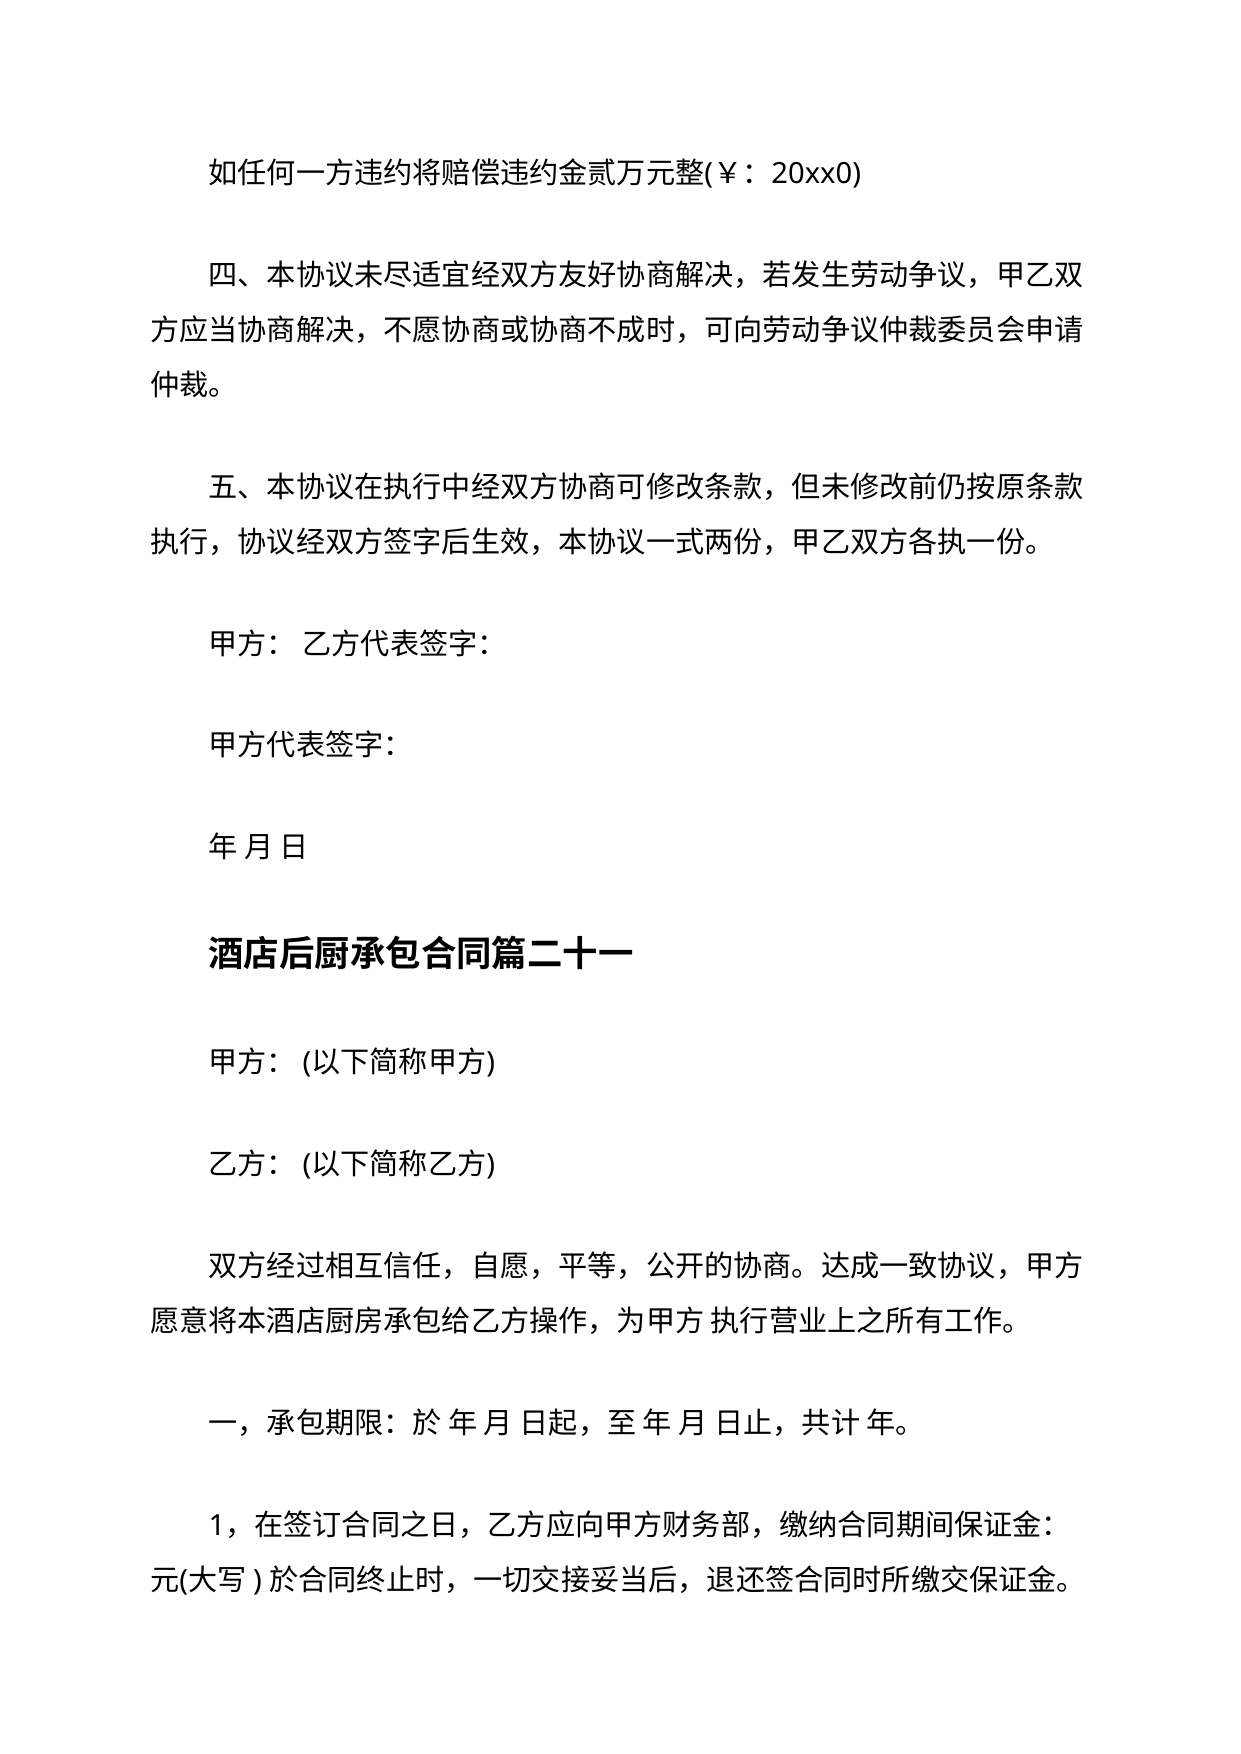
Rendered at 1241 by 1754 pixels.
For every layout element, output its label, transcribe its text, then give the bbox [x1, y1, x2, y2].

text 四、本协议未尽适宜经双方友好协商解决，若发生劳动争议，甲乙双方应当协商解决，不愿协商或协商不成时，可向劳动争议仲裁委员会申请仲裁。 [150, 252, 1090, 404]
text 甲方： 乙方代表签字： [150, 620, 1090, 662]
text 双方经过相互信任，自愿，平等，公开的协商。达成一致协议，甲方愿意将本酒店厨房承包给乙方操作，为甲方 执行营业上之所有工作。 [150, 1243, 1090, 1340]
text 如任何一方违约将赔偿违约金贰万元整(￥：20xx0) [150, 150, 1090, 192]
text 年 月 日 [150, 824, 1090, 866]
text 乙方： (以下简称乙方) [150, 1141, 1090, 1183]
text 甲方： (以下简称甲方) [150, 1039, 1090, 1081]
text 一，承包期限：於 年 月 日起，至 年 月 日止，共计 年。 [150, 1399, 1090, 1442]
text 甲方代表签字： [150, 722, 1090, 764]
text 五、本协议在执行中经双方协商可修改条款，但未修改前仍按原条款执行，协议经双方签字后生效，本协议一式两份，甲乙双方各执一份。 [150, 463, 1090, 561]
text 1，在签订合同之日，乙方应向甲方财务部，缴纳合同期间保证金： 元(大写 ) 於合同终止时，一切交接妥当后，退还签合同时所缴交保证金。 [150, 1501, 1090, 1599]
text 酒店后厨承包合同篇二十一 [150, 926, 1090, 977]
